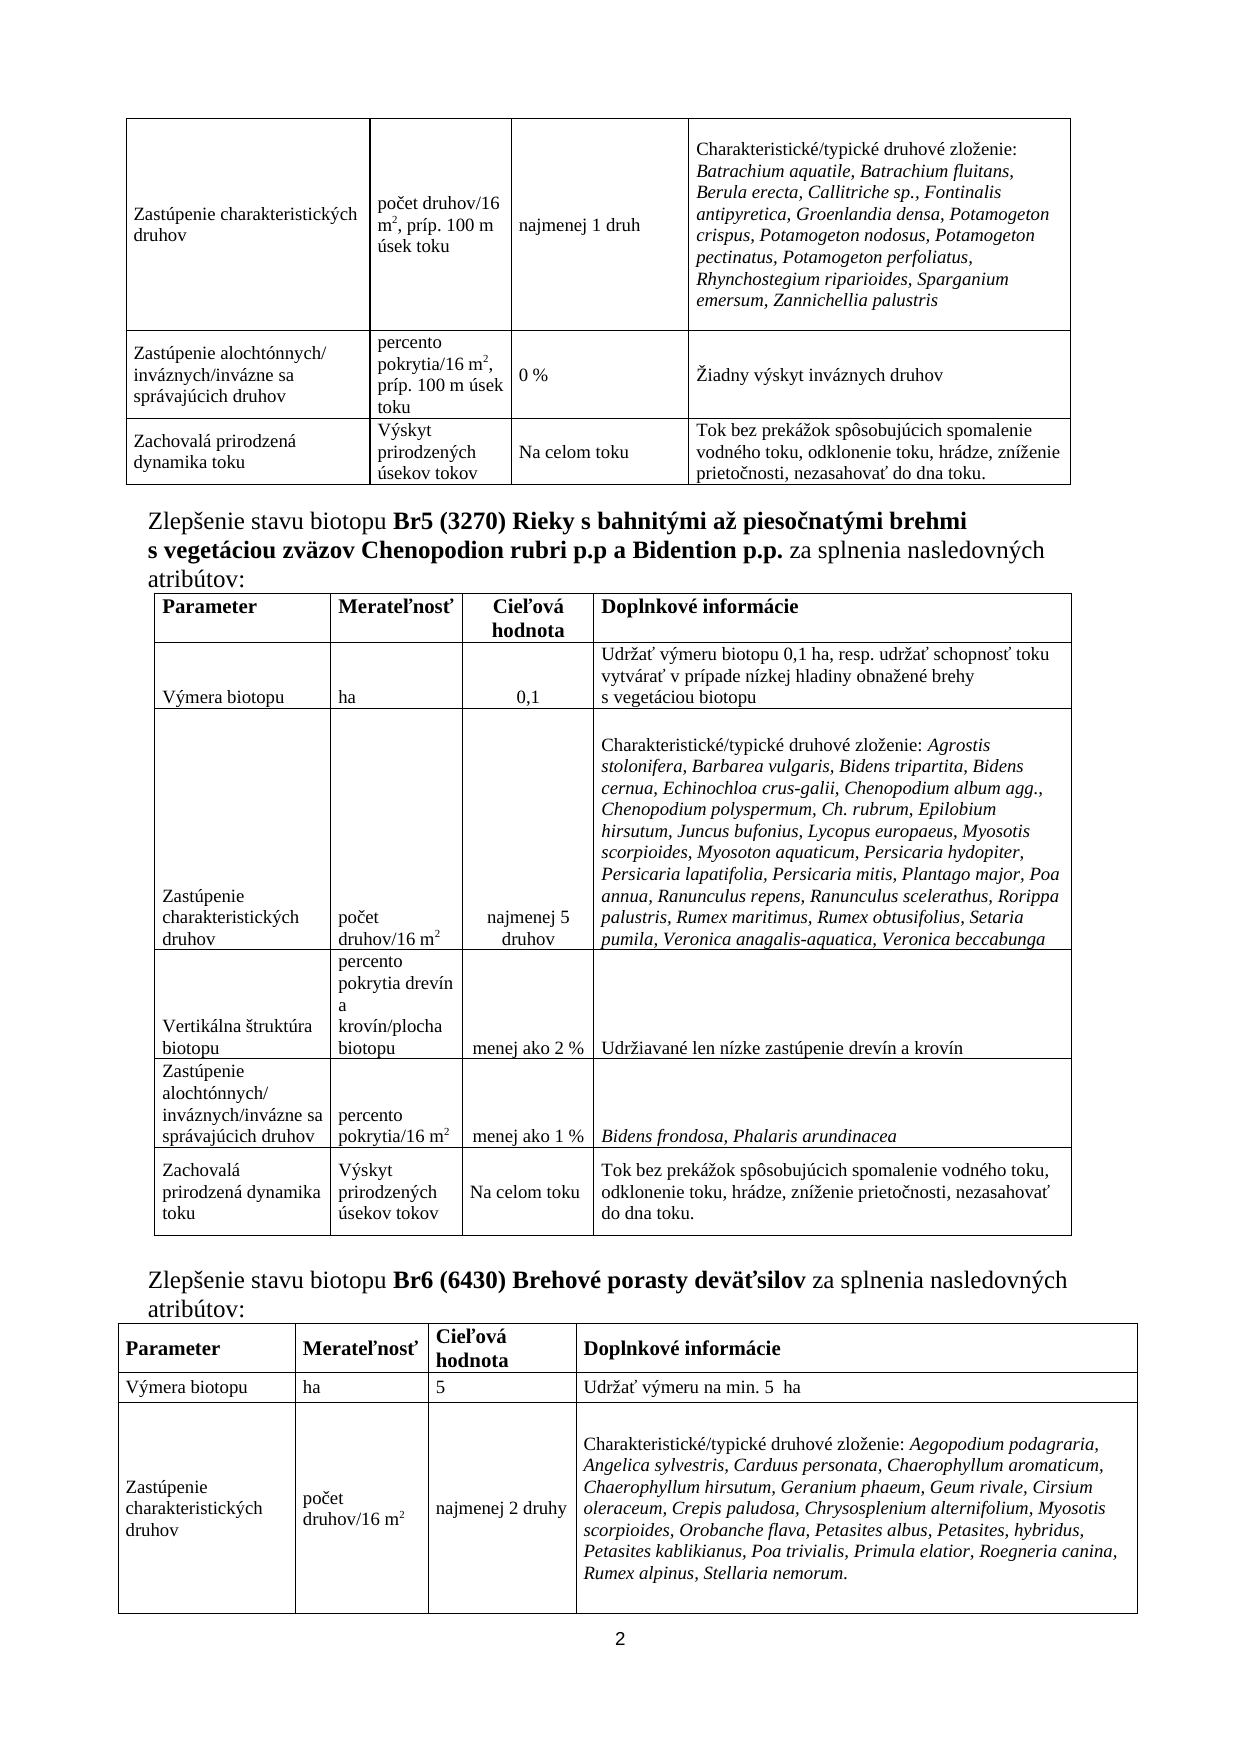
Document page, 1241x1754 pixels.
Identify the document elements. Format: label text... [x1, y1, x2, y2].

table_cell percento pokrytia/16 m2 [331, 1059, 462, 1147]
table_cell Výskyt prirodzených úsekov tokov [371, 419, 511, 484]
table_cell Zastúpenie charakteristických druhov [127, 119, 369, 329]
table_cell menej ako 2 % [463, 950, 593, 1058]
table_header Cieľová hodnota [463, 594, 593, 642]
table_cell ha [296, 1373, 428, 1402]
table_cell Tok bez prekážok spôsobujúcich spomalenie vodného toku, odklonenie toku, hrádze, zníženie prietočnosti, nezasahovať do dna toku. [689, 419, 1070, 484]
table_cell Tok bez prekážok spôsobujúcich spomalenie vodného toku, odklonenie toku, hrádze, zníženie prietočnosti, nezasahovať do dna toku. [594, 1148, 1071, 1235]
table_cell počet druhov/16 m2 [296, 1403, 428, 1613]
table_cell Vertikálna štruktúra biotopu [155, 950, 330, 1058]
text Zlepšenie stavu biotopu Br5 (3270) Rieky s bahnitými až piesočnatými brehmi s vegetáciou zväzov Chenopodion rubri p.p a Bidention p.p. za splnenia nasledovných atribútov: [148, 506, 439, 593]
table_cell Na celom toku [512, 419, 688, 484]
table_header Parameter [119, 1324, 295, 1372]
table_cell Žiadny výskyt inváznych druhov [689, 331, 1070, 418]
table_cell Na celom toku [463, 1148, 593, 1235]
table_cell Charakteristické/typické druhové zloženie: Agrostis stolonifera, Barbarea vulgaris, Bidens tripartita, Bidens cernua, Echinochloa crus-galii, Chenopodium album agg., Chenopodium polyspermum, Ch. rubrum, Epilobium hirsutum, Juncus bufonius, Lycopus europaeus, Myosotis scorpioides, Myosoton aquaticum, Persicaria hydopiter, Persicaria lapatifolia, Persicaria mitis, Plantago major, Poa annua, Ranunculus repens, Ranunculus scelerathus, Rorippa palustris, Rumex maritimus, Rumex obtusifolius, Setaria pumila, Veronica anagalis-aquatica, Veronica beccabunga [594, 709, 1071, 949]
table_header Parameter [155, 594, 330, 642]
table_cell Zastúpenie alochtónnych/ inváznych/invázne sa správajúcich druhov [127, 331, 369, 418]
table_cell Udržať výmeru na min. 5 ha [577, 1373, 1137, 1402]
table_header Merateľnosť [331, 594, 462, 642]
table_cell Bidens frondosa, Phalaris arundinacea [594, 1059, 1071, 1147]
table_cell Charakteristické/typické druhové zloženie: Batrachium aquatile, Batrachium fluitans, Berula erecta, Callitriche sp., Fontinalis antipyretica, Groenlandia densa, Potamogeton crispus, Potamogeton nodosus, Potamogeton pectinatus, Potamogeton perfoliatus, Rhynchostegium riparioides, Sparganium emersum, Zannichellia palustris [689, 119, 1070, 329]
table_cell Výmera biotopu [119, 1373, 295, 1402]
table_cell najmenej 1 druh [512, 119, 688, 329]
table_header Merateľnosť [296, 1324, 428, 1372]
table_cell 0,1 [463, 643, 593, 708]
table_cell počet druhov/16 m2 [331, 709, 462, 949]
table_cell menej ako 1 % [463, 1059, 593, 1147]
table_cell Zastúpenie alochtónnych/ inváznych/invázne sa správajúcich druhov [155, 1059, 330, 1147]
table_cell Výmera biotopu [155, 643, 330, 708]
text Zlepšenie stavu biotopu Br5 (3270) Rieky s bahnitými až piesočnatými brehmi s vegetáciou zväzov Chenopodion rubri p.p a Bidention p.p. za splnenia nasledovných atribútov: [245, 506, 1092, 593]
table_header Doplnkové informácie [577, 1324, 1137, 1372]
table_cell Udržiavané len nízke zastúpenie drevín a krovín [594, 950, 1071, 1058]
table_cell 0 % [512, 331, 688, 418]
table_cell Zachovalá prirodzená dynamika toku [127, 419, 369, 484]
table_cell Charakteristické/typické druhové zloženie: Aegopodium podagraria, Angelica sylvestris, Carduus personata, Chaerophyllum aromaticum, Chaerophyllum hirsutum, Geranium phaeum, Geum rivale, Cirsium oleraceum, Crepis paludosa, Chrysosplenium alternifolium, Myosotis scorpioides, Orobanche flava, Petasites albus, Petasites, hybridus, Petasites kablikianus, Poa trivialis, Primula elatior, Roegneria canina, Rumex alpinus, Stellaria nemorum. [577, 1403, 1137, 1613]
table_cell Zachovalá prirodzená dynamika toku [155, 1148, 330, 1235]
table_cell percento pokrytia/16 m2, príp. 100 m úsek toku [371, 331, 511, 418]
table_cell Výskyt prirodzených úsekov tokov [331, 1148, 462, 1235]
table_cell ha [331, 643, 462, 708]
table_header Cieľová hodnota [429, 1324, 576, 1372]
table_cell Zastúpenie charakteristických druhov [155, 709, 330, 949]
table_cell percento pokrytia drevín a krovín/plocha biotopu [331, 950, 462, 1058]
table_cell 5 [429, 1373, 576, 1402]
table_cell Zastúpenie charakteristických druhov [119, 1403, 295, 1613]
table_cell najmenej 2 druhy [429, 1403, 576, 1613]
table_cell počet druhov/16 m2, príp. 100 m úsek toku [371, 119, 511, 329]
table_header Doplnkové informácie [594, 594, 1071, 642]
table_cell najmenej 5 druhov [463, 709, 593, 949]
table_cell Udržať výmeru biotopu 0,1 ha, resp. udržať schopnosť toku vytvárať v prípade nízkej hladiny obnažené brehy s vegetáciou biotopu [594, 643, 1071, 708]
text Zlepšenie stavu biotopu Br6 (6430) Brehové porasty deväťsilov za splnenia nasledovných atribútov: [148, 1265, 1092, 1322]
